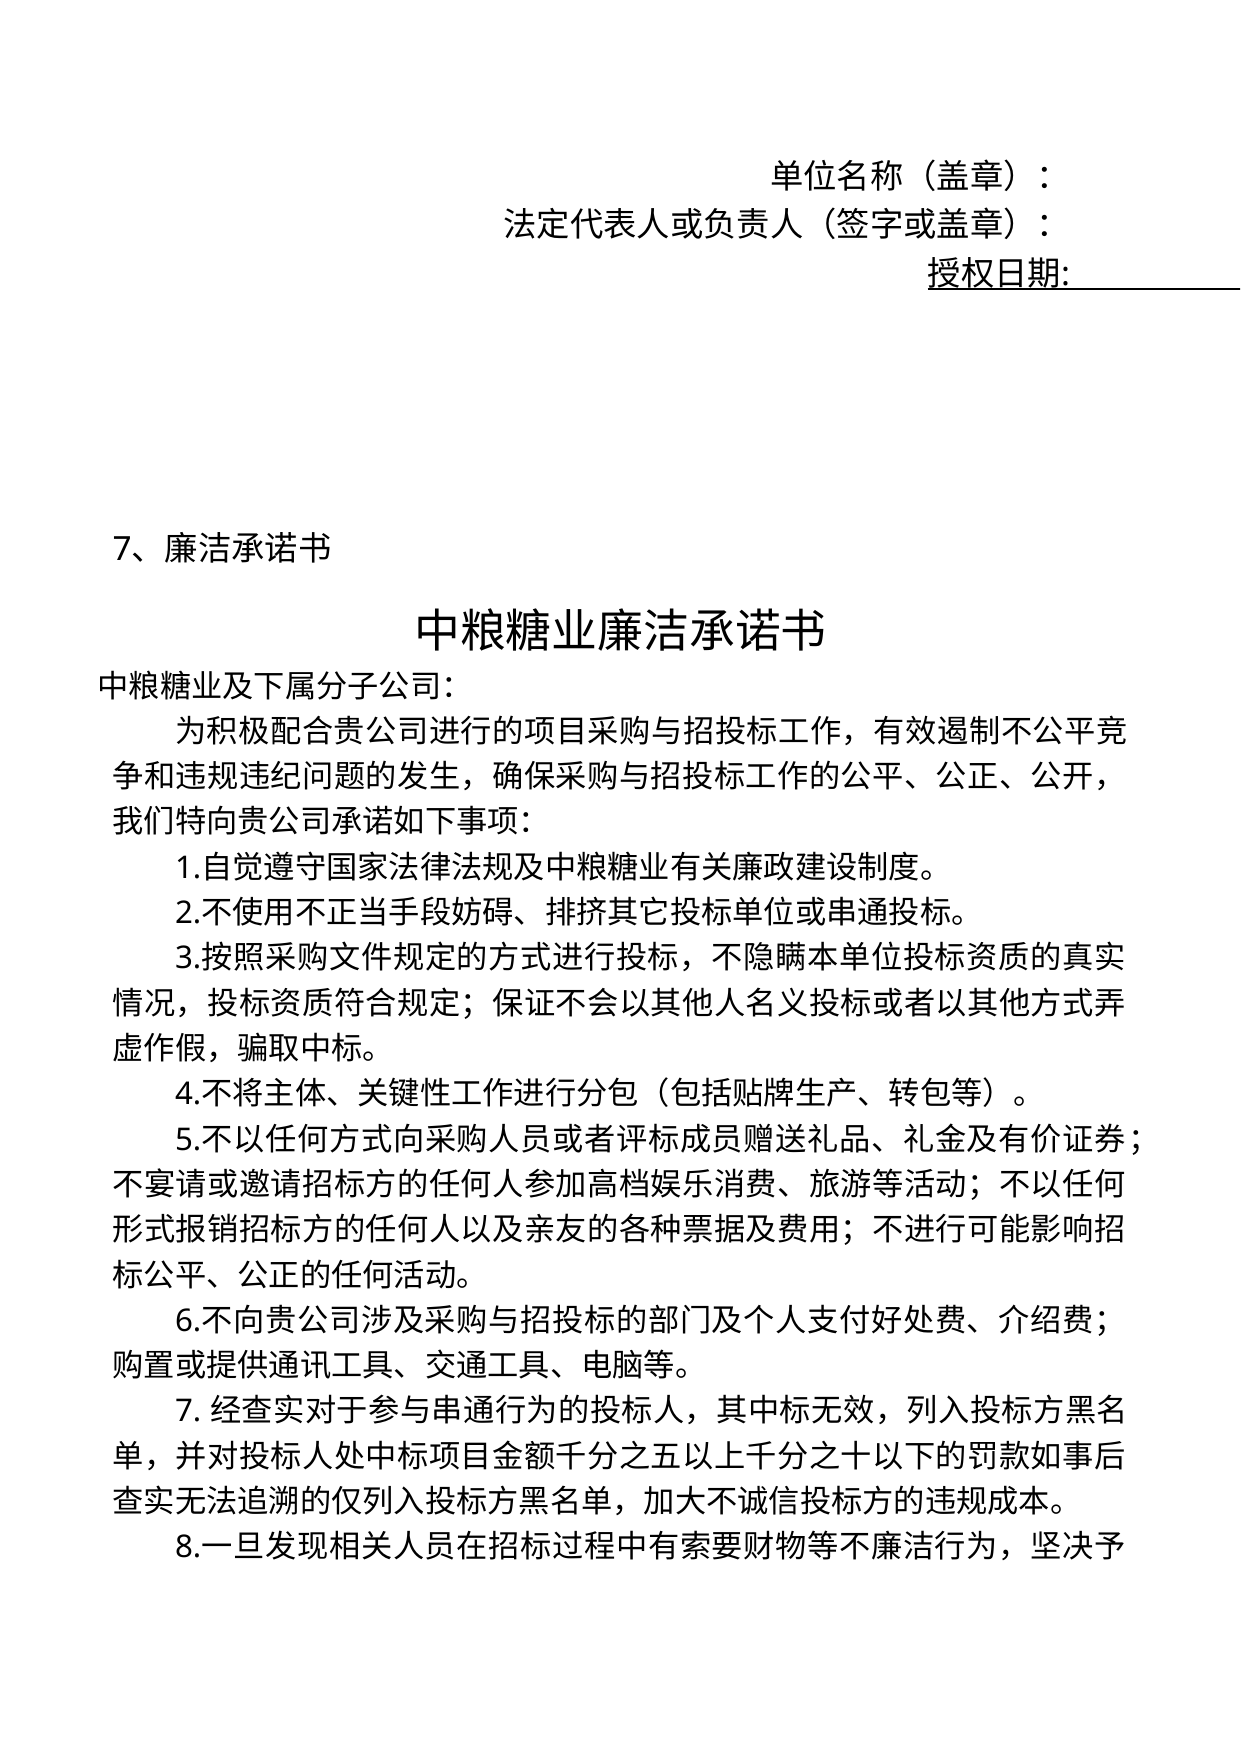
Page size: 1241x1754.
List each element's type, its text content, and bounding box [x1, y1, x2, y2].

text 6.不向贵公司涉及采购与招投标的部门及个人支付好处费、介绍费；购置或提供通讯工具、交通工具、电脑等。 [112, 1295, 1128, 1386]
text 单位名称（盖章）： [112, 150, 1070, 198]
text 3.按照采购文件规定的方式进行投标，不隐瞒本单位投标资质的真实情况，投标资质符合规定；保证不会以其他人名义投标或者以其他方式弄虚作假，骗取中标。 [112, 933, 1128, 1068]
text 法定代表人或负责人（签字或盖章）： [112, 198, 1070, 246]
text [112, 1521, 1128, 1567]
text 7. 经查实对于参与串通行为的投标人，其中标无效，列入投标方黑名单，并对投标人处中标项目金额千分之五以上千分之十以下的罚款如事后查实无法追溯的仅列入投标方黑名单，加大不诚信投标方的违规成本。 [112, 1386, 1128, 1521]
text 4.不将主体、关键性工作进行分包（包括贴牌生产、转包等）。 [112, 1068, 1128, 1114]
text 为积极配合贵公司进行的项目采购与招投标工作，有效遏制不公平竞争和违规违纪问题的发生，确保采购与招投标工作的公平、公正、公开，我们特向贵公司承诺如下事项： [112, 706, 1128, 842]
text 中粮糖业及下属分子公司： [97, 661, 1128, 706]
list 廉洁承诺书 [112, 522, 1128, 570]
text 5.不以任何方式向采购人员或者评标成员赠送礼品、礼金及有价证券；不宴请或邀请招标方的任何人参加高档娱乐消费、旅游等活动；不以任何形式报销招标方的任何人以及亲友的各种票据及费用；不进行可能影响招标公平、公正的任何活动。 [112, 1114, 1128, 1295]
text 中粮糖业廉洁承诺书 [112, 594, 1128, 661]
text 1.自觉遵守国家法律法规及中粮糖业有关廉政建设制度。 [112, 842, 1128, 887]
text 2.不使用不正当手段妨碍、排挤其它投标单位或串通投标。 [112, 887, 1128, 933]
text 授权日期: [112, 246, 1070, 295]
